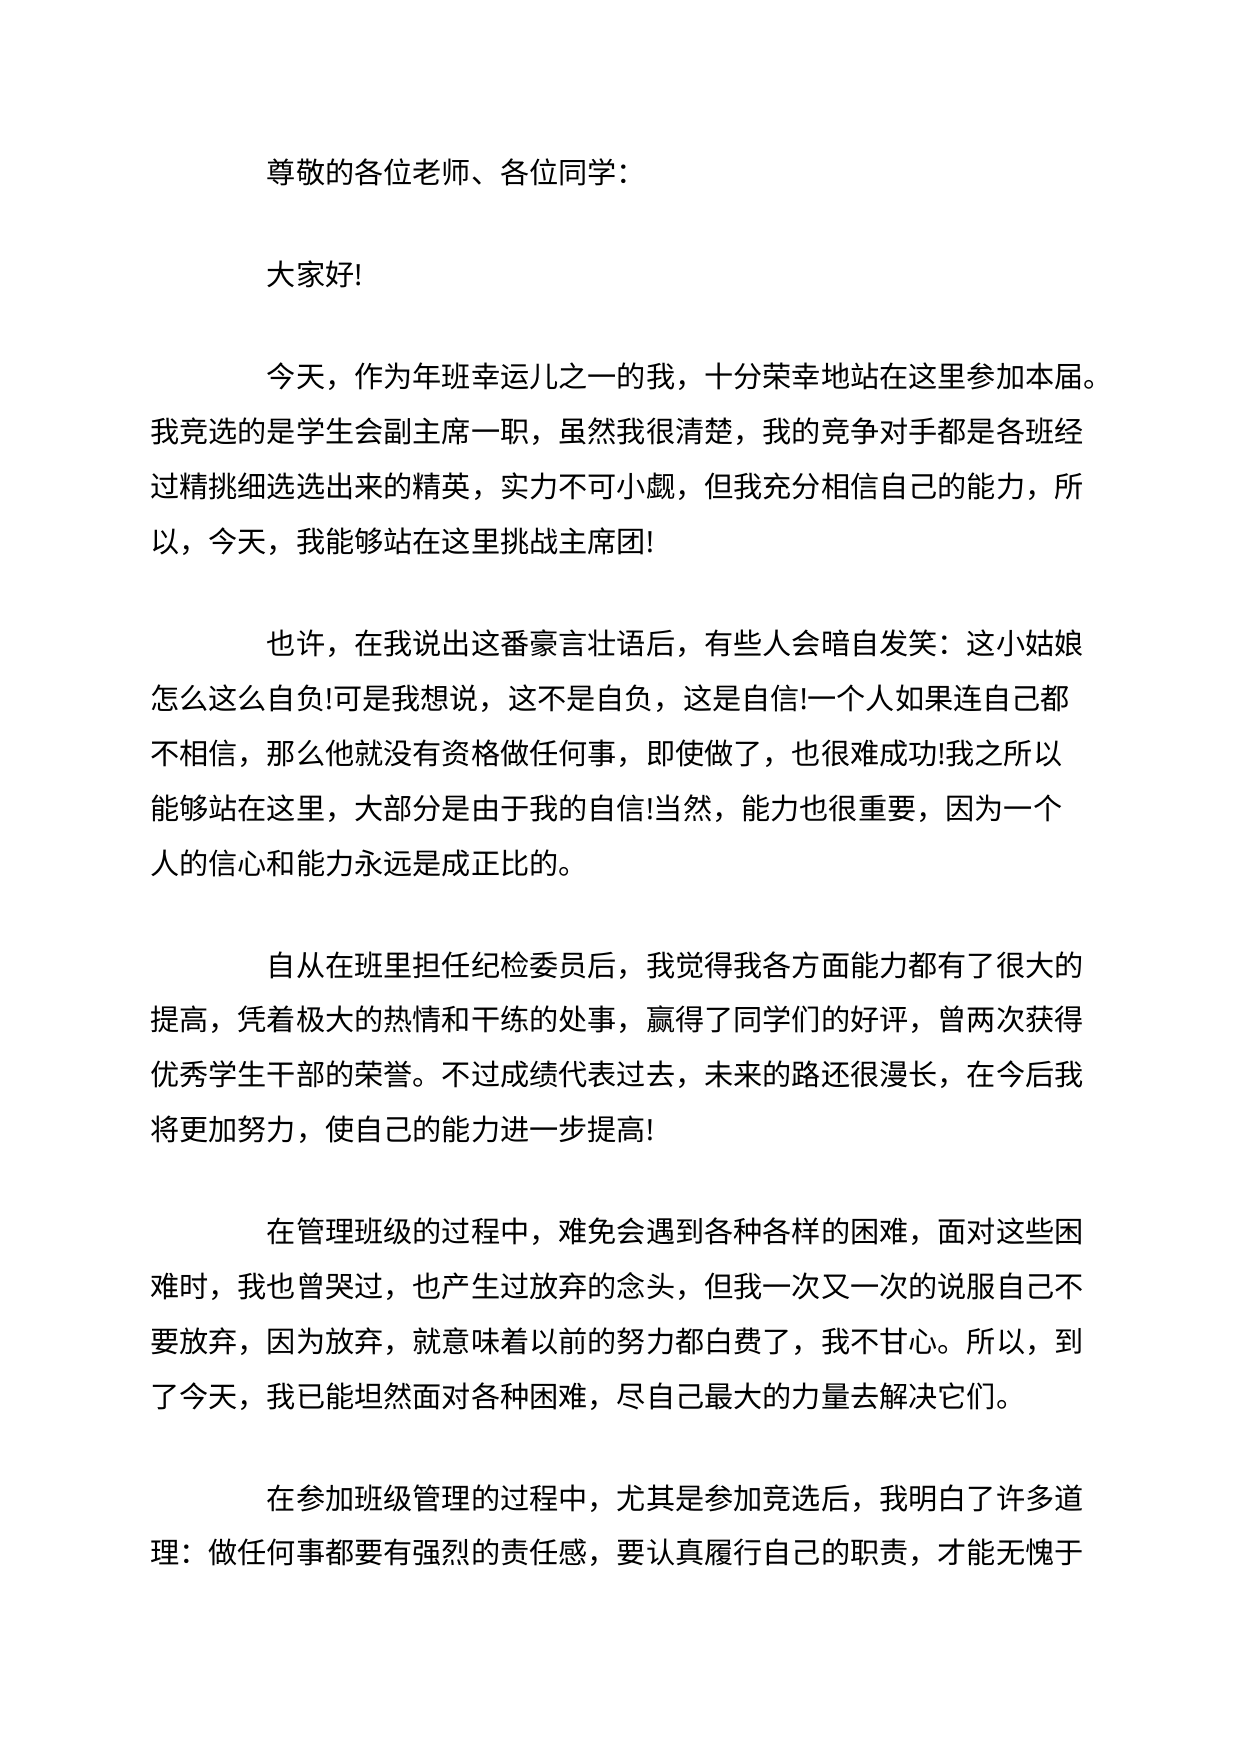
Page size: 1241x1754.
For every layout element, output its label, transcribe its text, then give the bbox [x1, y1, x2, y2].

text 自从在班里担任纪检委员后，我觉得我各方面能力都有了很大的提高，凭着极大的热情和干练的处事，赢得了同学们的好评，曾两次获得优秀学生干部的荣誉。不过成绩代表过去，未来的路还很漫长，在今后我将更加努力，使自己的能力进一步提高! [150, 942, 1090, 1149]
text 大家好! [150, 252, 1090, 294]
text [150, 1475, 1090, 1572]
text 在管理班级的过程中，难免会遇到各种各样的困难，面对这些困难时，我也曾哭过，也产生过放弃的念头，但我一次又一次的说服自己不要放弃，因为放弃，就意味着以前的努力都白费了，我不甘心。所以，到了今天，我已能坦然面对各种困难，尽自己最大的力量去解决它们。 [150, 1209, 1090, 1416]
text 也许，在我说出这番豪言壮语后，有些人会暗自发笑：这小姑娘怎么这么自负!可是我想说，这不是自负，这是自信!一个人如果连自己都不相信，那么他就没有资格做任何事，即使做了，也很难成功!我之所以能够站在这里，大部分是由于我的自信!当然，能力也很重要，因为一个人的信心和能力永远是成正比的。 [150, 620, 1090, 883]
text 尊敬的各位老师、各位同学： [150, 150, 1090, 192]
text 今天，作为年班幸运儿之一的我，十分荣幸地站在这里参加本届。我竞选的是学生会副主席一职，虽然我很清楚，我的竞争对手都是各班经过精挑细选选出来的精英，实力不可小觑，但我充分相信自己的能力，所以，今天，我能够站在这里挑战主席团! [150, 354, 1090, 561]
